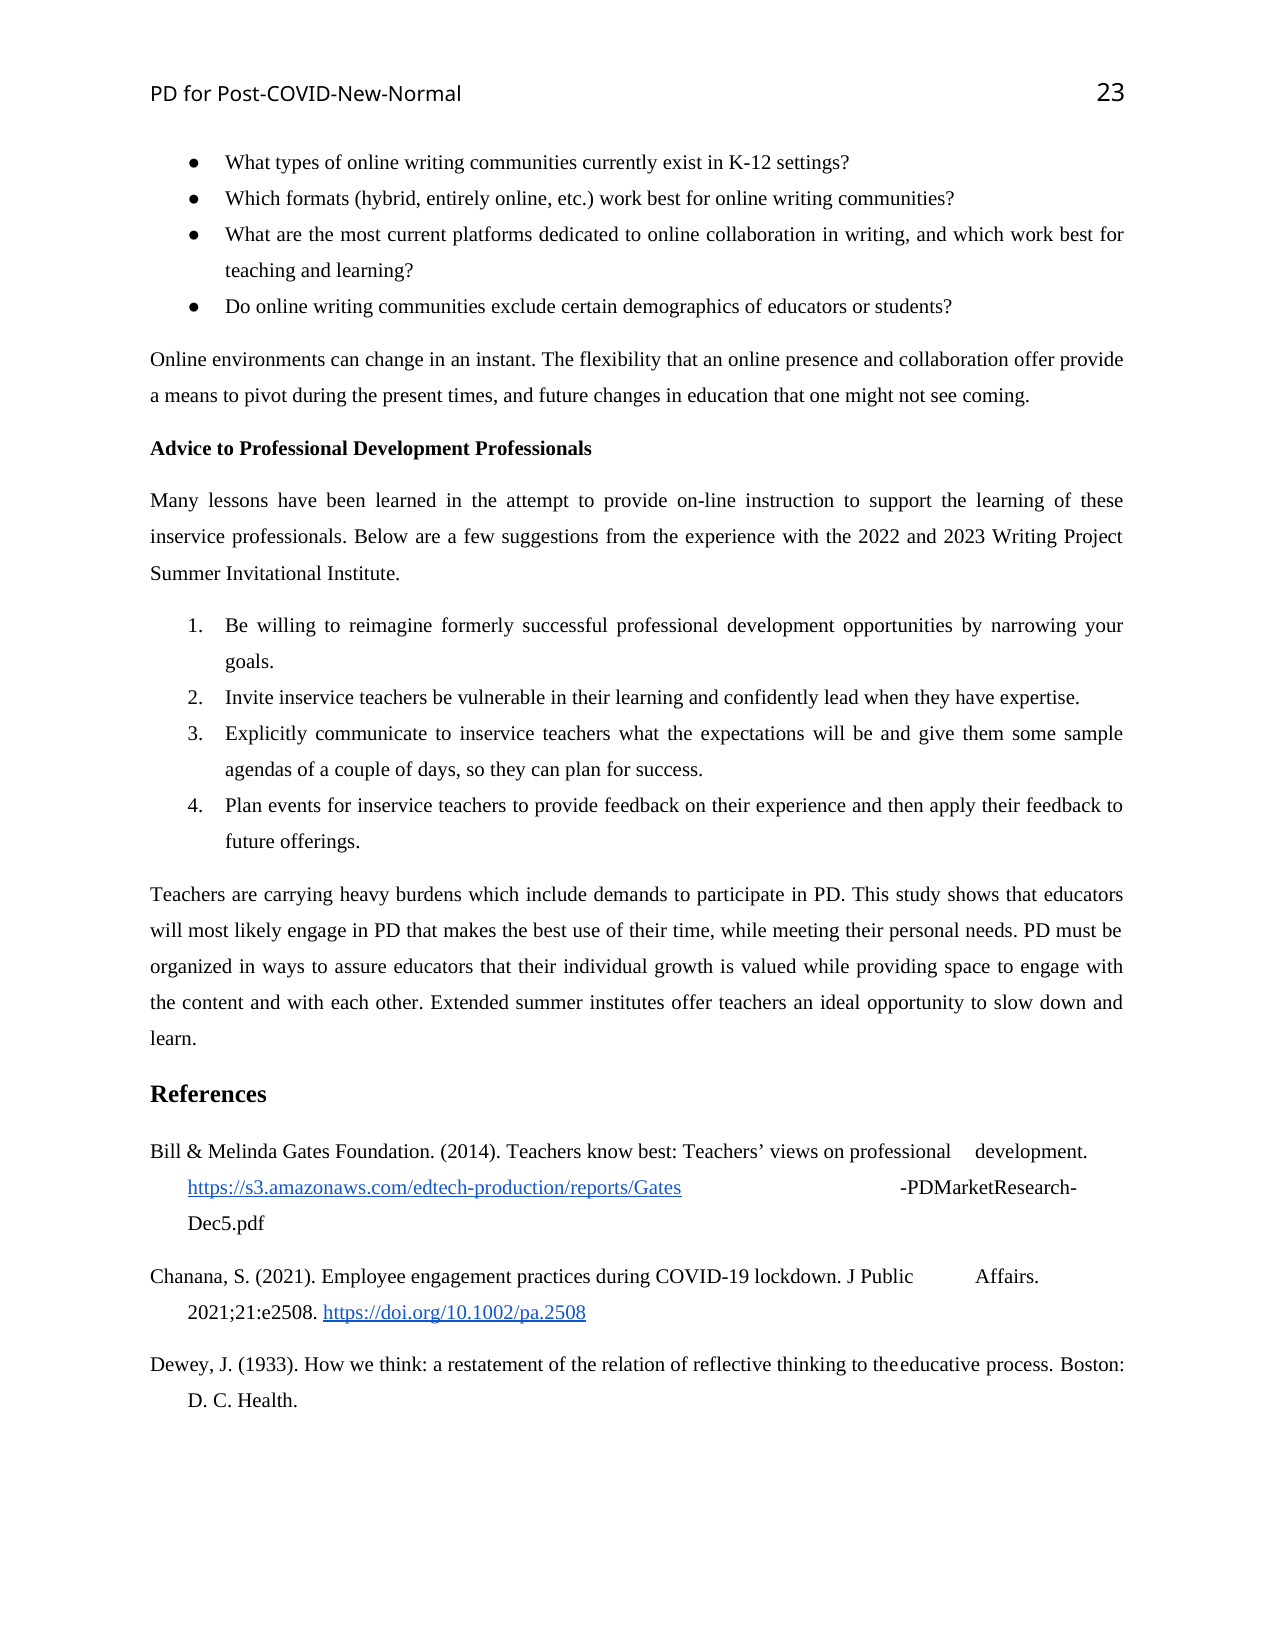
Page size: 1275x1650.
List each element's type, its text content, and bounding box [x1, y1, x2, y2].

list What types of online writing communities currently exist in K-12 settings? [187, 150, 1125, 174]
list Explicitly communicate to inservice teachers what the expectations will be and give them some sample agendas of a couple of days, so they can plan for success. [187, 721, 1125, 781]
list Plan events for inservice teachers to provide feedback on their experience and then apply their feedback to future offerings. [187, 793, 1125, 853]
text Chanana, S. (2021). Employee engagement practices during COVID-19 lockdown. J Public Affairs. 2021;21:e2508. https://doi.org/10.1002/pa.2508 [150, 1263, 1125, 1324]
text Online environments can change in an instant. The flexibility that an online presence and collaboration offer provide a means to pivot during the present times, and future changes in education that one might not see coming. [150, 347, 1125, 407]
text Teachers are carrying heavy burdens which include demands to participate in PD. This study shows that educators will most likely engage in PD that makes the best use of their time, while meeting their personal needs. PD must be organized in ways to assure educators that their individual growth is valued while providing space to engage with the content and with each other. Extended summer institutes offer teachers an ideal opportunity to slow down and learn. [150, 882, 1125, 1050]
text Many lessons have been learned in the attempt to provide on-line instruction to support the learning of these inservice professionals. Below are a few suggestions from the experience with the 2022 and 2023 Writing Project Summer Invitational Institute. [150, 488, 1125, 584]
list What are the most current platforms dedicated to online collaboration in writing, and which work best for teaching and learning? [187, 222, 1125, 282]
list Do online writing communities exclude certain demographics of educators or students? [187, 294, 1125, 318]
list Be willing to reimagine formerly successful professional development opportunities by narrowing your goals. [187, 613, 1125, 673]
text Advice to Professional Development Professionals [150, 436, 1125, 460]
list Which formats (hybrid, entirely online, etc.) work best for online writing communities? [187, 186, 1125, 210]
list Invite inservice teachers be vulnerable in their learning and confidently lead when they have expertise. [187, 685, 1125, 709]
text Dewey, J. (1933). How we think: a restatement of the relation of reflective thinking to the educative process. Boston: D. C. Health. [150, 1352, 1125, 1412]
text References [150, 1079, 1125, 1108]
text Bill & Melinda Gates Foundation. (2014). Teachers know best: Teachers’ views on professional development. https://s3.amazonaws.com/edtech-production/reports/Gates -PDMarketResearch-Dec5.pdf [150, 1139, 1125, 1235]
